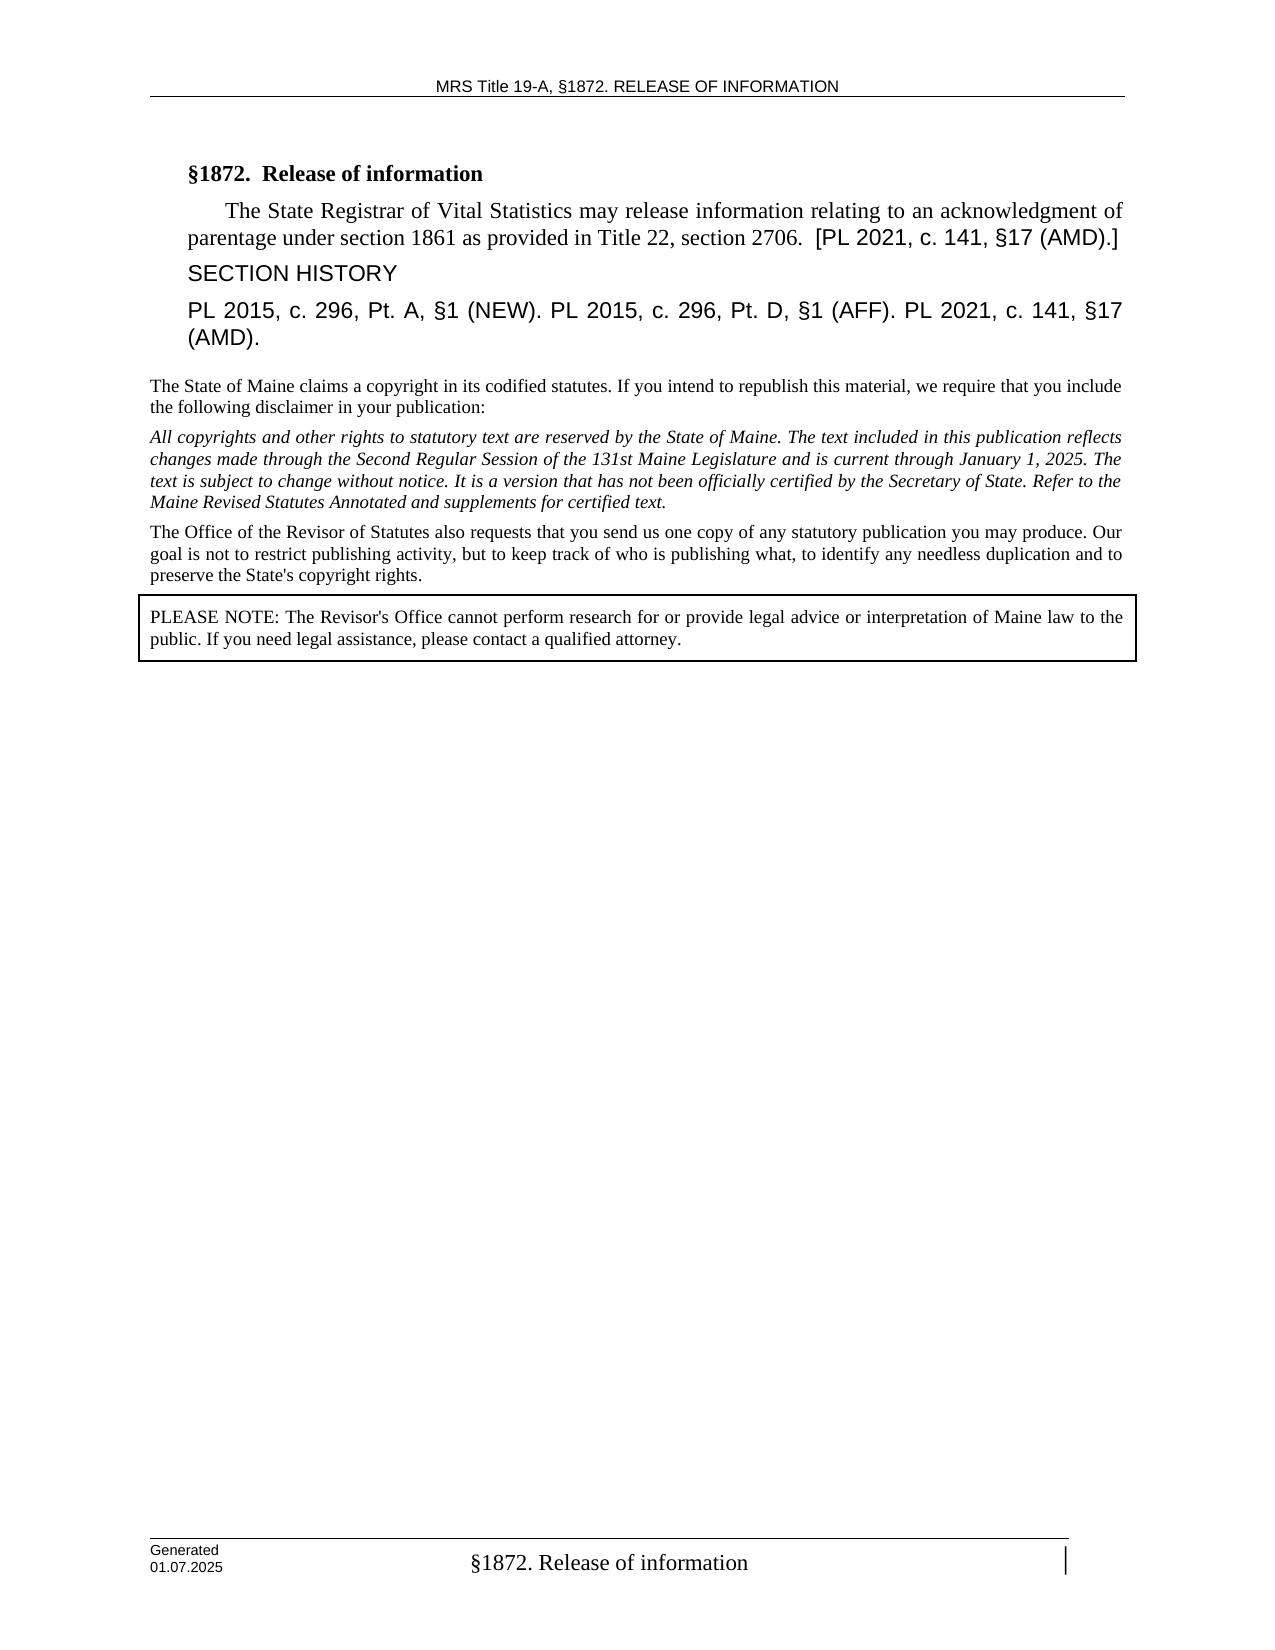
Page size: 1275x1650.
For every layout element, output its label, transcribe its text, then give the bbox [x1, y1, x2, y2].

text PL 2015, c. 296, Pt. A, §1 (NEW). PL 2015, c. 296, Pt. D, §1 (AFF). PL 2021, c. 141, §17 (AMD). [187, 297, 1125, 350]
text The State of Maine claims a copyright in its codified statutes. If you intend to republish this material, we require that you include the following disclaimer in your publication: [150, 375, 1125, 418]
text PLEASE NOTE: The Revisor's Office cannot perform research for or provide legal advice or interpretation of Maine law to the public. If you need legal assistance, please contact a qualified attorney. [140, 596, 1135, 660]
text All copyrights and other rights to statutory text are reserved by the State of Maine. The text included in this publication reflects changes made through the Second Regular Session of the 131st Maine Legislature and is current through January 1, 2025 . The text is subject to change without notice. It is a version that has not been officially certified by the Secretary of State. Refer to the Maine Revised Statutes Annotated and supplements for certified text. [150, 426, 1125, 513]
text §1872. Release of information [187, 160, 1125, 187]
text The State Registrar of Vital Statistics may release information relating to an acknowledgment of parentage under section 1861 as provided in Title 22, section 2706. [PL 2021, c. 141, §17 (AMD).] [187, 197, 1125, 250]
text SECTION HISTORY [187, 260, 1125, 287]
text The Office of the Revisor of Statutes also requests that you send us one copy of any statutory publication you may produce. Our goal is not to restrict publishing activity, but to keep track of who is publishing what, to identify any needless duplication and to preserve the State's copyright rights. [150, 521, 1125, 586]
